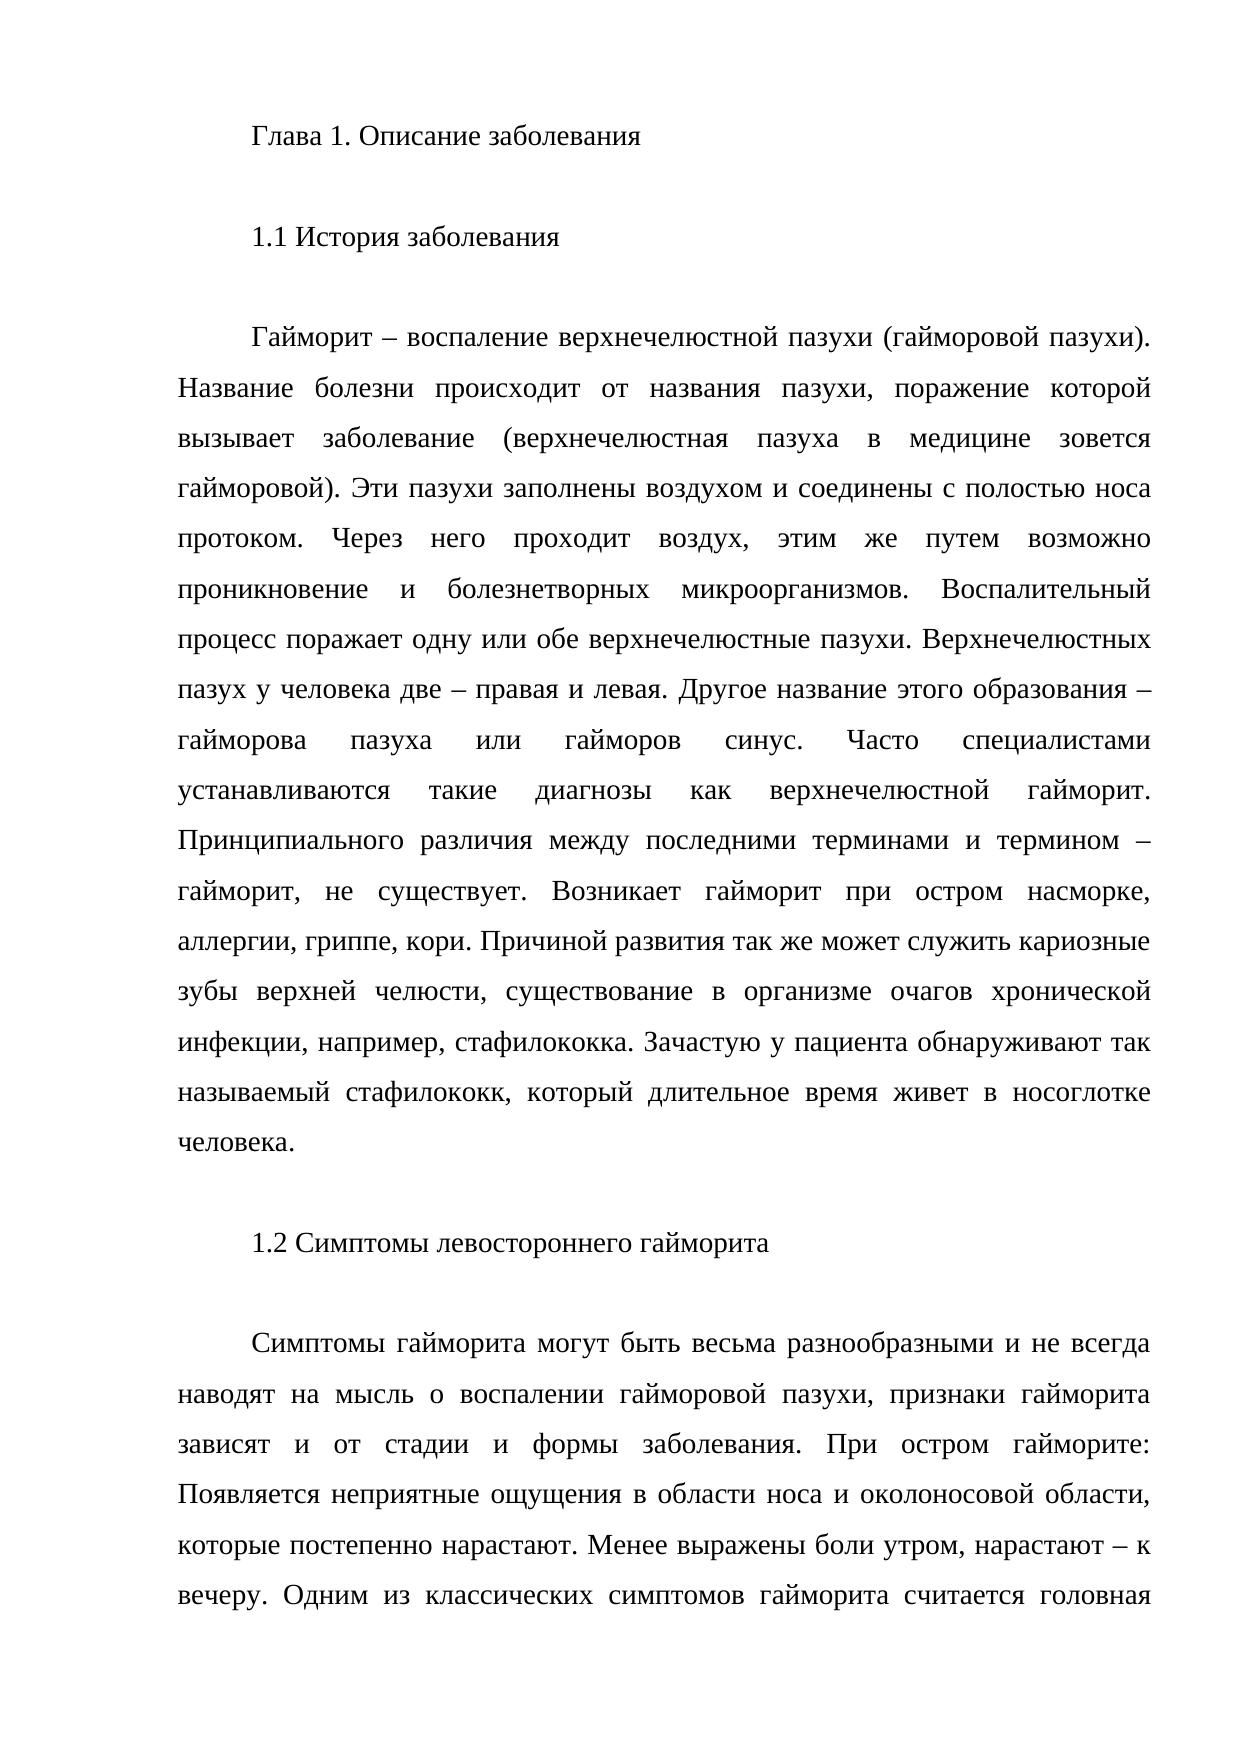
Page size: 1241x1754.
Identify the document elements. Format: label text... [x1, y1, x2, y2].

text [177, 1326, 1152, 1611]
text 1.1 История заболевания [177, 219, 1152, 252]
text 1.2 Симптомы левостороннего гайморита [177, 1225, 1152, 1258]
text Глава 1. Описание заболевания [177, 118, 1152, 152]
text Гайморит – воспаление верхнечелюстной пазухи (гайморовой пазухи). Название болезни происходит от названия пазухи, поражение которой вызывает заболевание (верхнечелюстная пазуха в медицине зовется гайморовой). Эти пазухи заполнены воздухом и соединены с полостью носа протоком. Через него проходит воздух, этим же путем возможно проникновение и болезнетворных микроорганизмов. Воспалительный процесс поражает одну или обе верхнечелюстные пазухи. Верхнечелюстных пазух у человека две – правая и левая. Другое название этого образования – гайморова пазуха или гайморов синус. Часто специалистами устанавливаются такие диагнозы как верхнечелюстной гайморит. Принципиального различия между последними терминами и термином – гайморит, не существует. Возникает гайморит при остром насморке, аллергии, гриппе, кори. Причиной развития так же может служить кариозные зубы верхней челюсти, существование в организме очагов хронической инфекции, например, стафилококка. Зачастую у пациента обнаруживают так называемый стафилококк, который длительное время живет в носоглотке человека. [177, 319, 1152, 1158]
